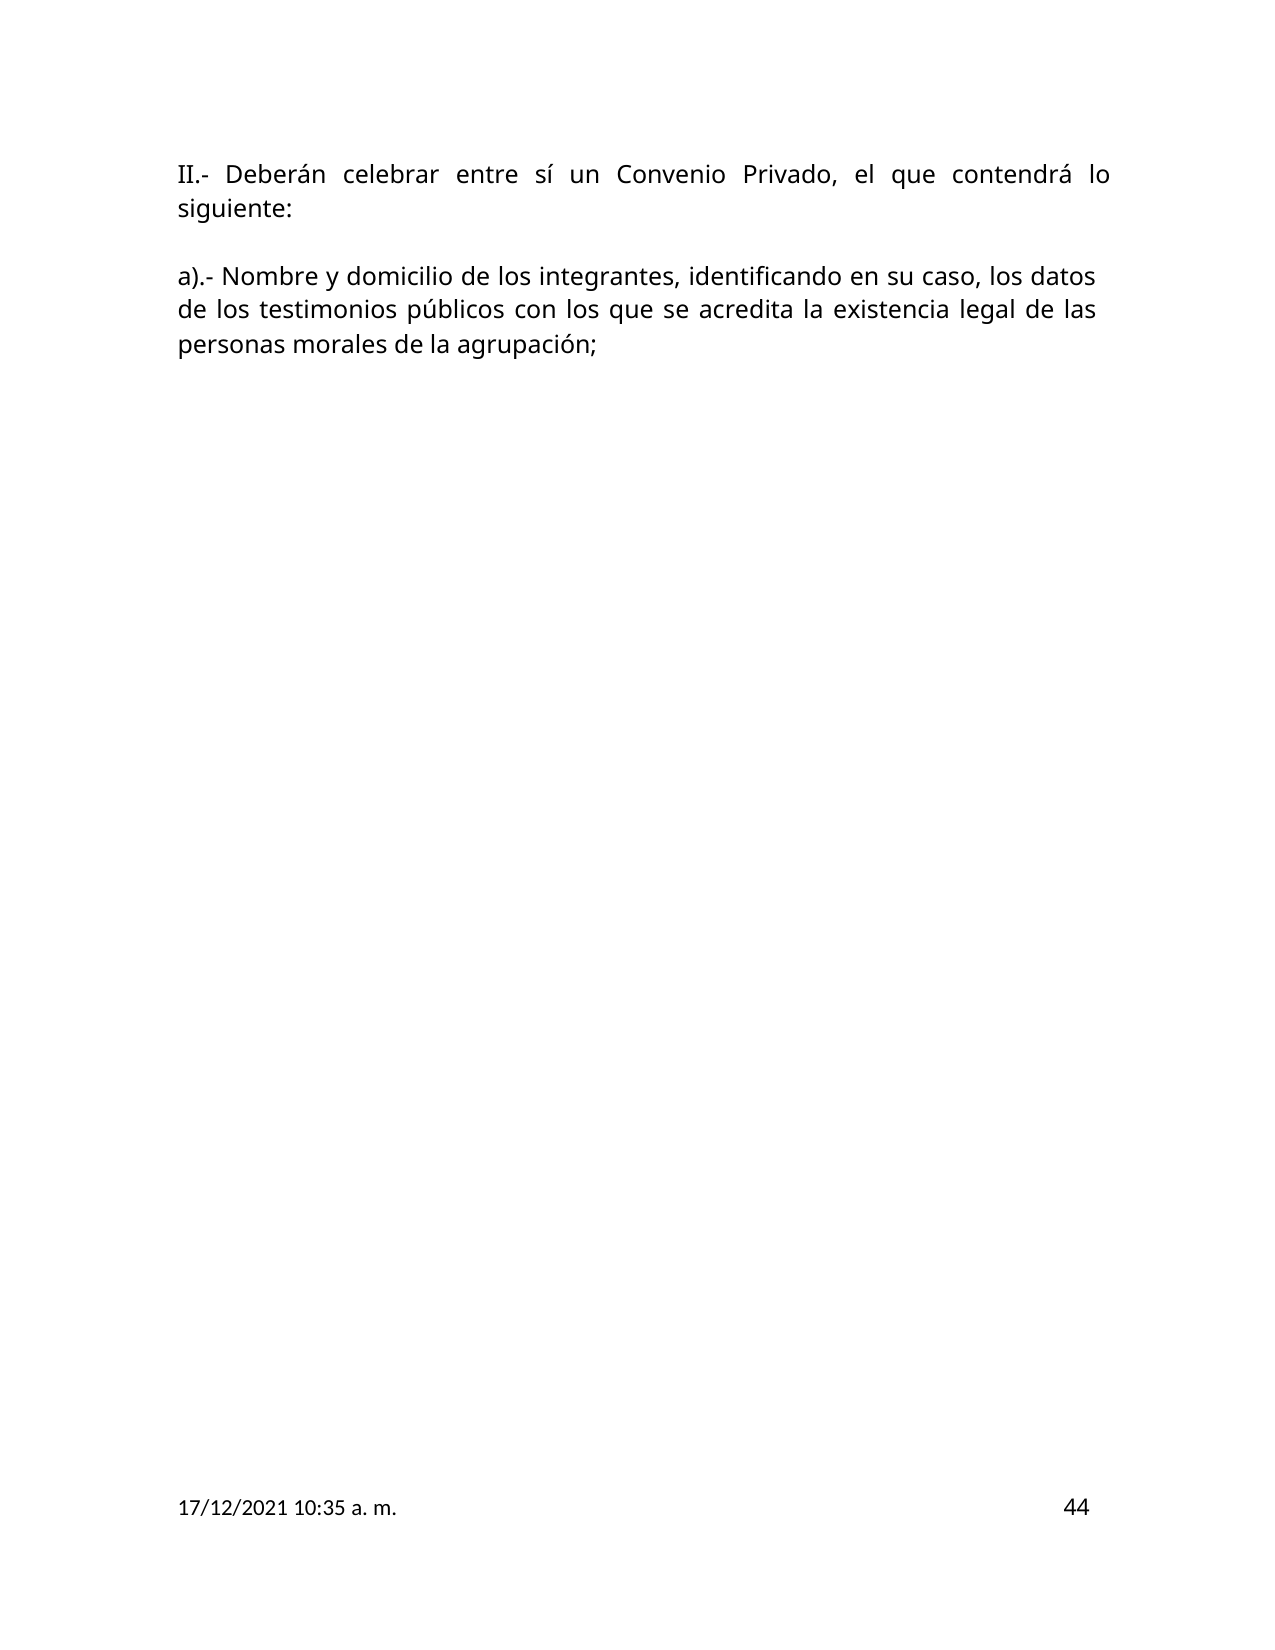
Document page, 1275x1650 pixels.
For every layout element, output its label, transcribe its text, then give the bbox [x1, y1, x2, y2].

text a).- Nombre y domicilio de los integrantes, identificando en su caso, los datos de los testimonios públicos con los que se acredita la existencia legal de las personas morales de la agrupación; [177, 258, 1098, 360]
text II.- Deberán celebrar entre sí un Convenio Privado, el que contendrá lo siguiente: [177, 156, 1110, 224]
